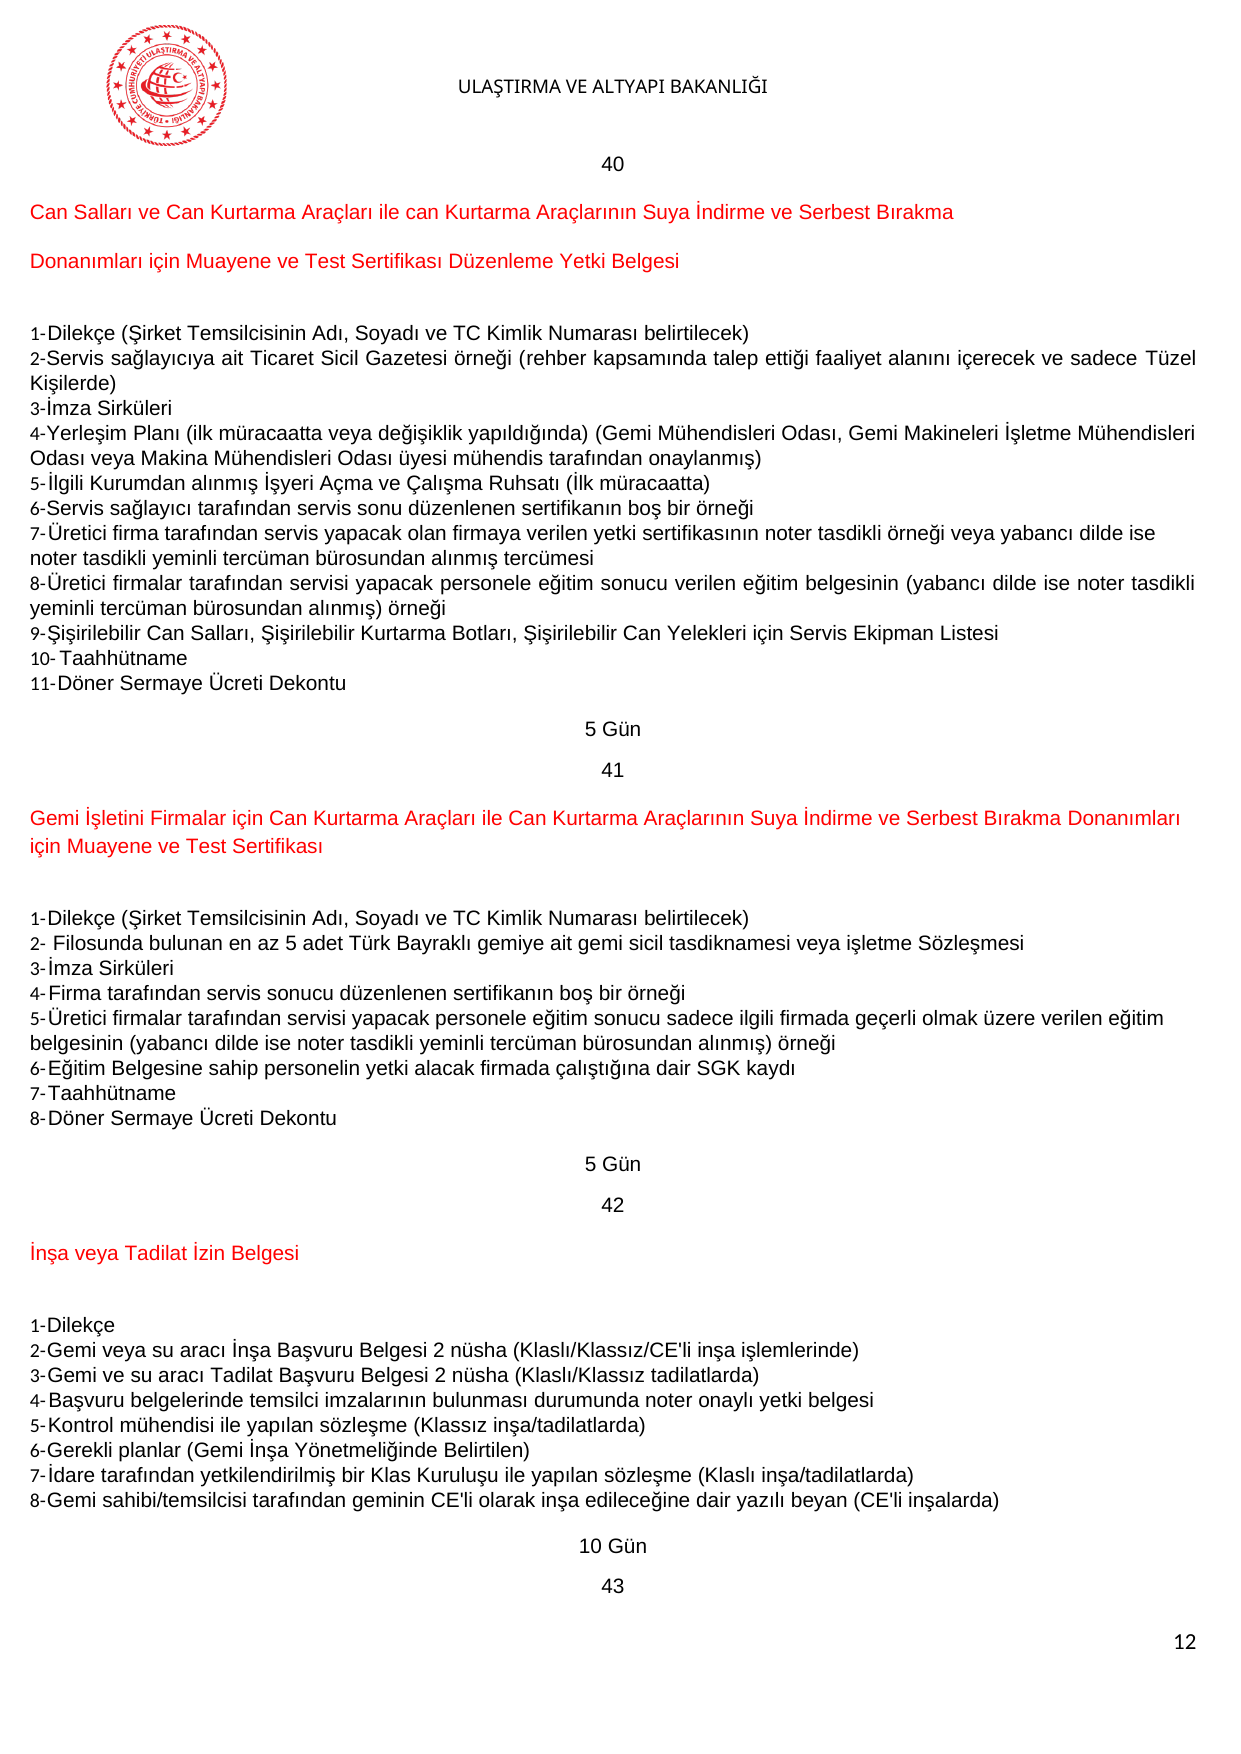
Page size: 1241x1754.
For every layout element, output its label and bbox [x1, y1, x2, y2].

picture [106, 25, 227, 146]
